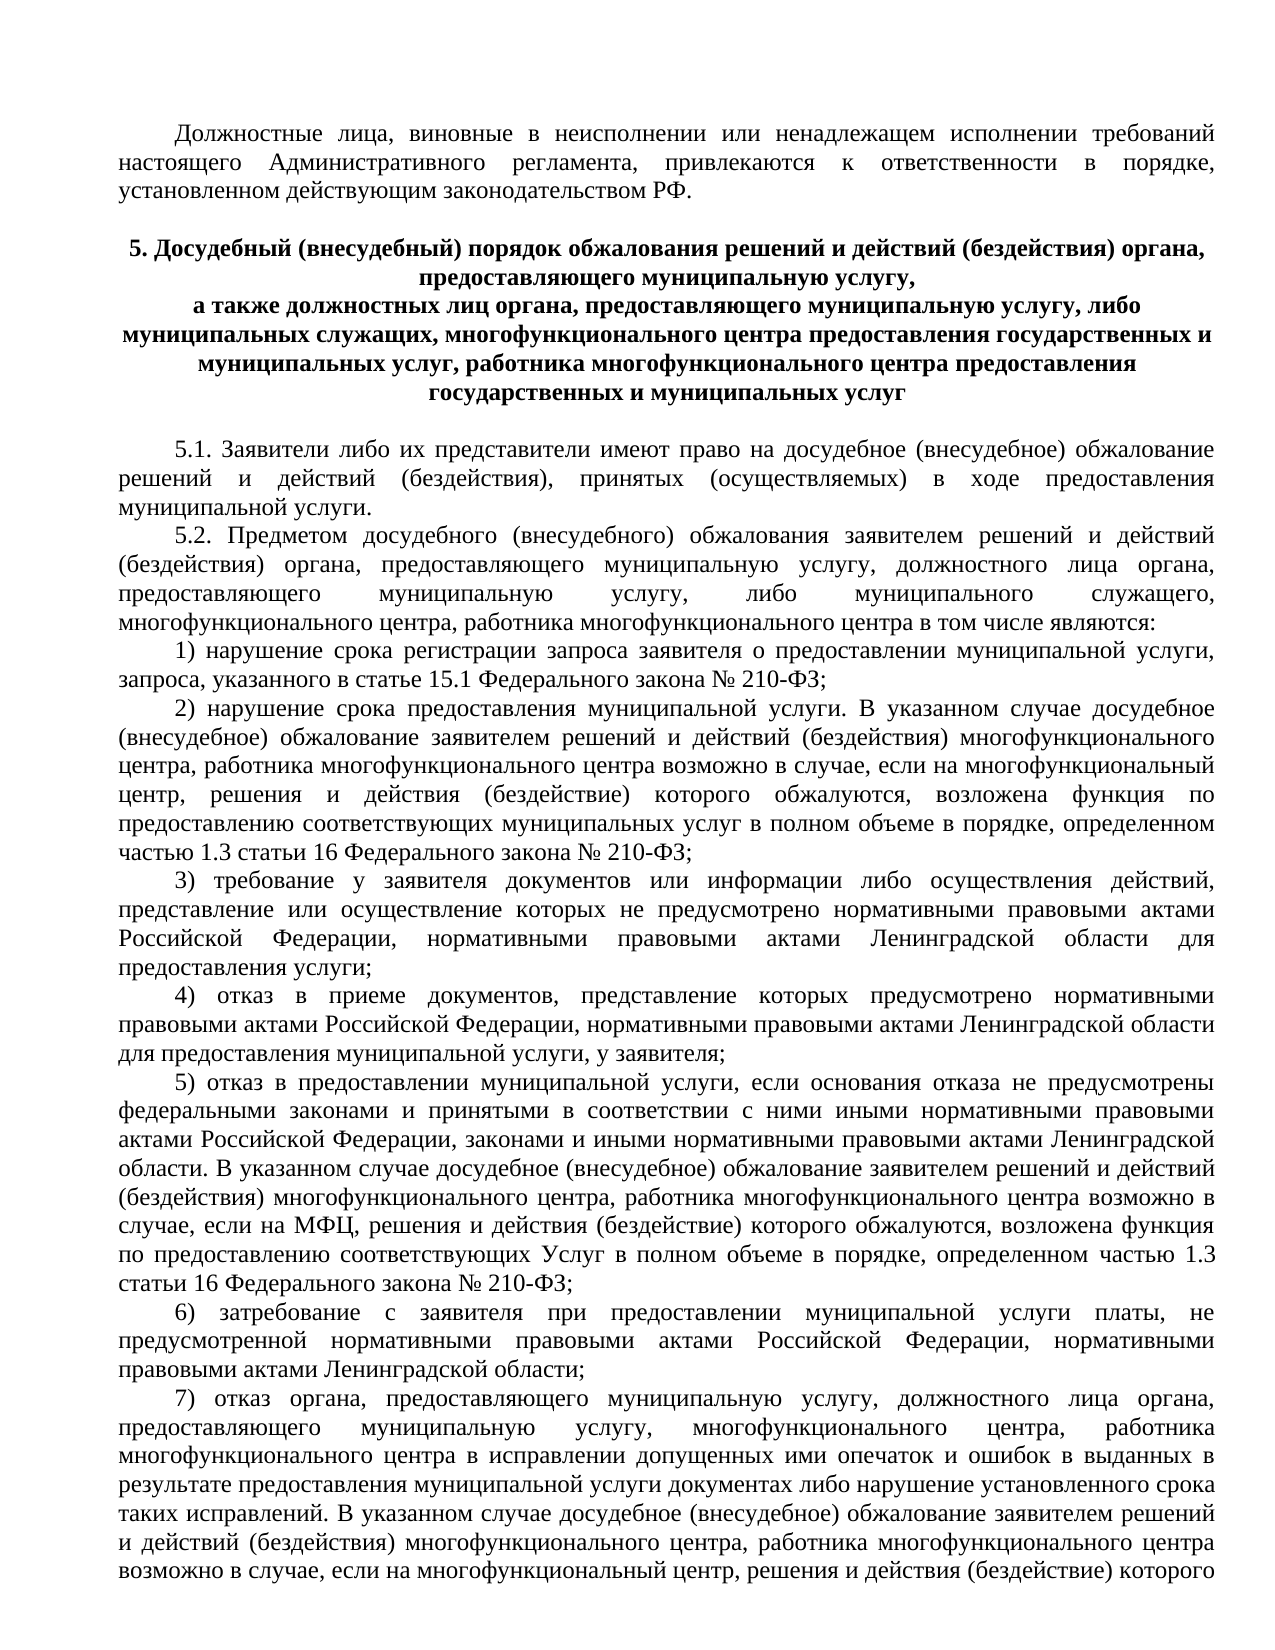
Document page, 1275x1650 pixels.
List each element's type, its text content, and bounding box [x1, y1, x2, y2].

text 2) нарушение срока предоставления муниципальной услуги. В указанном случае досудебное (внесудебное) обжалование заявителем решений и действий (бездействия) многофункционального центра, работника многофункционального центра возможно в случае, если на многофункциональный центр, решения и действия (бездействие) которого обжалуются, возложена функция по предоставлению соответствующих муниципальных услуг в полном объеме в порядке, определенном частью 1.3 статьи 16 Федерального закона № 210-ФЗ; [118, 693, 1216, 866]
text 1) нарушение срока регистрации запроса заявителя о предоставлении муниципальной услуги, запроса, указанного в статье 15.1 Федерального закона № 210-ФЗ; [118, 636, 1216, 693]
text 5.2. Предметом досудебного (внесудебного) обжалования заявителем решений и действий (бездействия) органа, предоставляющего муниципальную услугу, должностного лица органа, предоставляющего муниципальную услугу, либо муниципального служащего, многофункционального центра, работника многофункционального центра в том числе являются: [118, 521, 1216, 636]
text 5. Досудебный (внесудебный) порядок обжалования решений и действий (бездействия) органа, предоставляющего муниципальную услугу, [118, 233, 1216, 291]
text Должностные лица, виновные в неисполнении или ненадлежащем исполнении требований настоящего Административного регламента, привлекаются к ответственности в порядке, установленном действующим законодательством РФ. [118, 118, 1216, 204]
text 4) отказ в приеме документов, представление которых предусмотрено нормативными правовыми актами Российской Федерации, нормативными правовыми актами Ленинградской области для предоставления муниципальной услуги, у заявителя; [118, 981, 1216, 1067]
text 6) затребование с заявителя при предоставлении муниципальной услуги платы, не предусмотренной нормативными правовыми актами Российской Федерации, нормативными правовыми актами Ленинградской области; [118, 1297, 1216, 1383]
text 5.1. Заявители либо их представители имеют право на досудебное (внесудебное) обжалование решений и действий (бездействия), принятых (осуществляемых) в ходе предоставления муниципальной услуги. [118, 434, 1216, 521]
text 5) отказ в предоставлении муниципальной услуги, если основания отказа не предусмотрены федеральными законами и принятыми в соответствии с ними иными нормативными правовыми актами Российской Федерации, законами и иными нормативными правовыми актами Ленинградской области. В указанном случае досудебное (внесудебное) обжалование заявителем решений и действий (бездействия) многофункционального центра, работника многофункционального центра возможно в случае, если на МФЦ, решения и действия (бездействие) которого обжалуются, возложена функция по предоставлению соответствующих Услуг в полном объеме в порядке, определенном частью 1.3 статьи 16 Федерального закона № 210-ФЗ; [118, 1067, 1216, 1297]
text 3) требование у заявителя документов или информации либо осуществления действий, представление или осуществление которых не предусмотрено нормативными правовыми актами Российской Федерации, нормативными правовыми актами Ленинградской области для предоставления услуги; [118, 866, 1216, 981]
text а также должностных лиц органа, предоставляющего муниципальную услугу, либо муниципальных служащих, многофункционального центра предоставления государственных и муниципальных услуг, работника многофункционального центра предоставления государственных и муниципальных услуг [118, 291, 1216, 406]
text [118, 1383, 1216, 1584]
